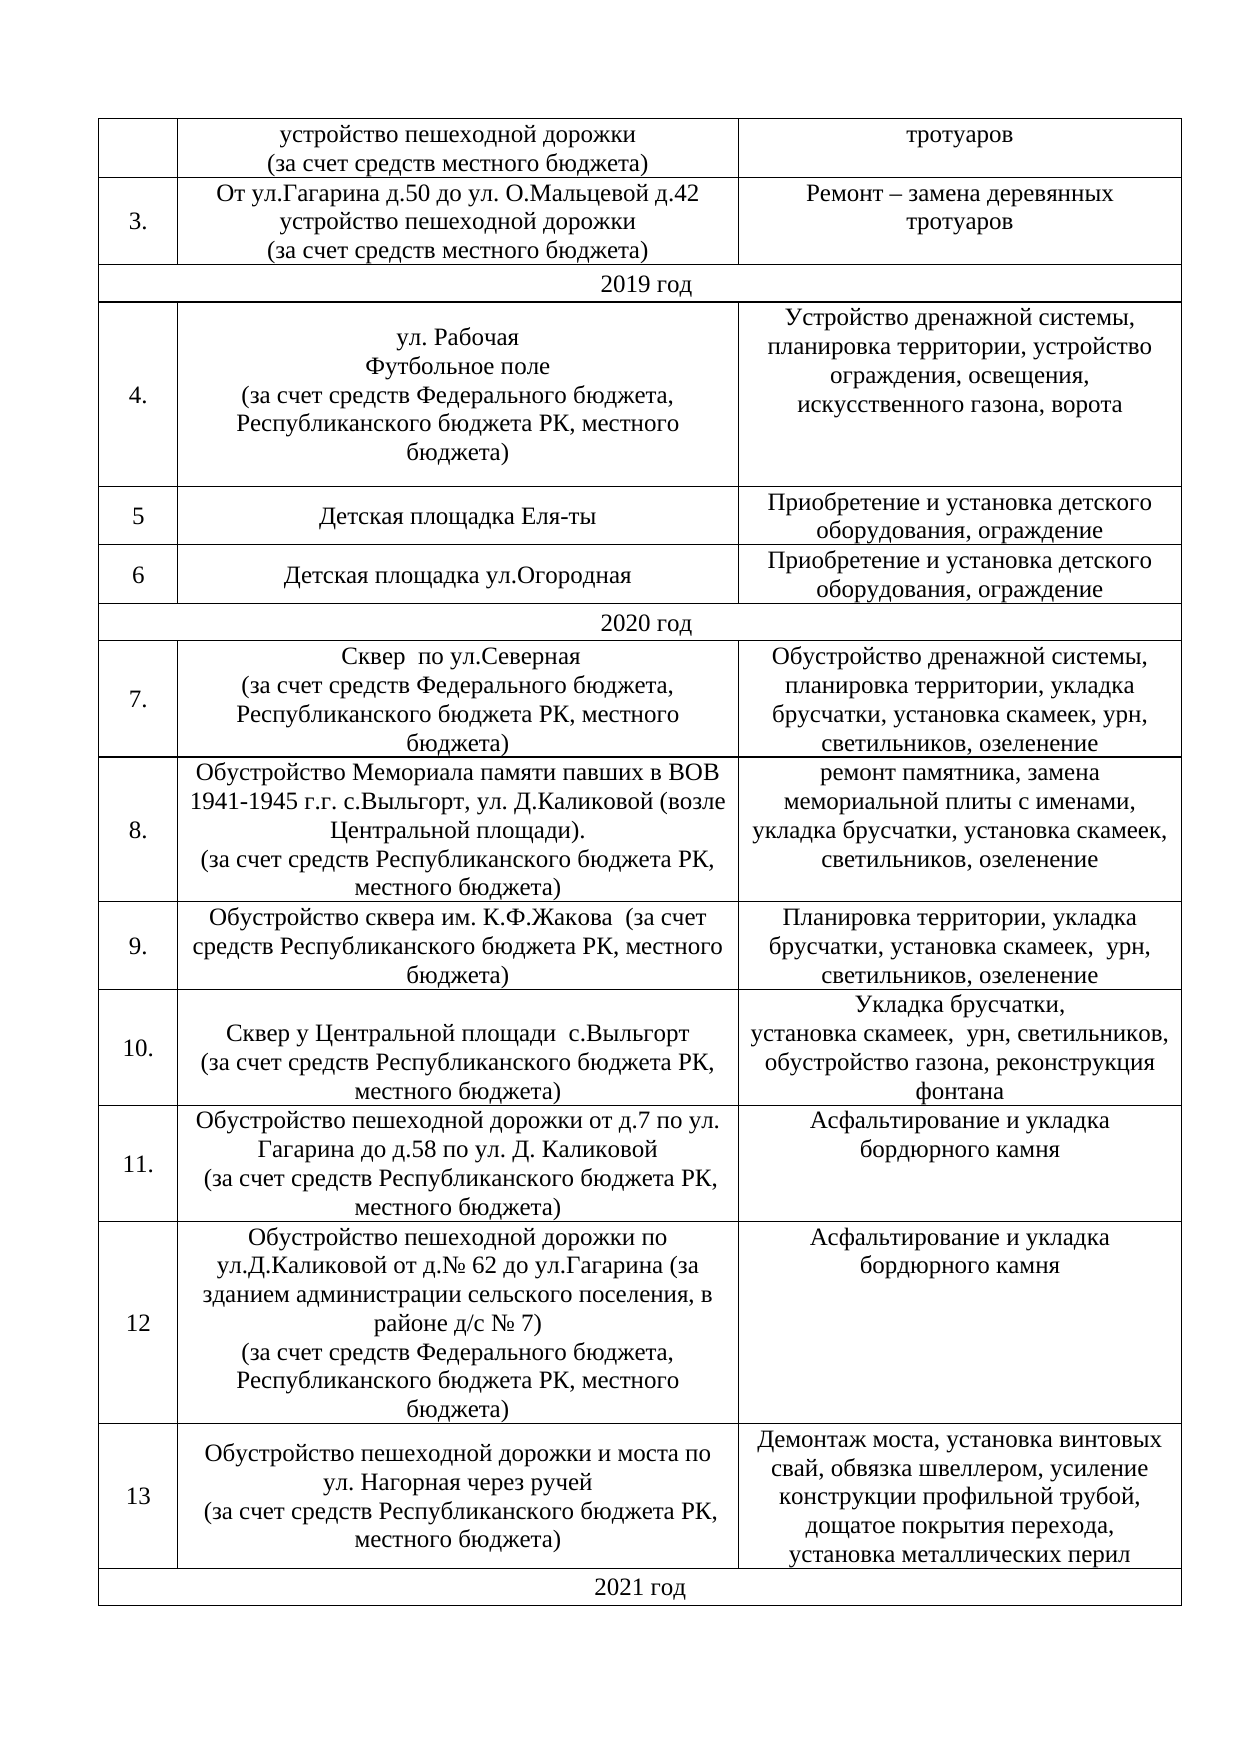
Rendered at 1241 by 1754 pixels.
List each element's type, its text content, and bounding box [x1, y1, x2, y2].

table_cell Планировка территории, укладка брусчатки, установка скамеек, урн, светильников, озеленение [739, 902, 1181, 988]
table_cell 10. [99, 990, 177, 1104]
table_cell От ул.Гагарина д.50 до ул. О.Мальцевой д.42 устройство пешеходной дорожки (за счет средств местного бюджета) [178, 178, 738, 264]
table_cell Детская площадка Еля-ты [178, 487, 738, 544]
table_cell 3. [99, 178, 177, 264]
table_cell 11. [99, 1106, 177, 1221]
table_cell Сквер по ул.Северная (за счет средств Федерального бюджета, Республиканского бюджета РК, местного бюджета) [178, 641, 738, 756]
table_cell 5 [99, 487, 177, 544]
table_cell 2020 год [99, 604, 1181, 640]
table_cell Обустройство сквера им. К.Ф.Жакова (за счет средств Республиканского бюджета РК, местного бюджета) [178, 902, 738, 988]
table_cell 9. [99, 902, 177, 988]
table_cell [739, 119, 1181, 177]
table_cell Обустройство пешеходной дорожки по ул.Д.Каликовой от д.№ 62 до ул.Гагарина (за зданием администрации сельского поселения, в районе д/с № 7) (за счет средств Федерального бюджета, Республиканского бюджета РК, местного бюджета) [178, 1222, 738, 1423]
table_cell 2019 год [99, 265, 1181, 301]
table_cell Асфальтирование и укладка бордюрного камня [739, 1222, 1181, 1423]
table_cell 8. [99, 758, 177, 901]
table_cell Приобретение и установка детского оборудования, ограждение [739, 545, 1181, 603]
table_cell Сквер у Центральной площади с.Выльгорт (за счет средств Республиканского бюджета РК, местного бюджета) [178, 990, 738, 1104]
table_cell Устройство дренажной системы, планировка территории, устройство ограждения, освещения, искусственного газона, ворота [739, 303, 1181, 486]
table_cell ремонт памятника, замена мемориальной плиты с именами, укладка брусчатки, установка скамеек, светильников, озеленение [739, 758, 1181, 901]
table_cell ул. Рабочая Футбольное поле (за счет средств Федерального бюджета, Республиканского бюджета РК, местного бюджета) [178, 303, 738, 486]
table_cell Обустройство пешеходной дорожки и моста по ул. Нагорная через ручей (за счет средств Республиканского бюджета РК, местного бюджета) [178, 1424, 738, 1568]
table_cell Обустройство Мемориала памяти павших в ВОВ 1941-1945 г.г. с.Выльгорт, ул. Д.Каликовой (возле Центральной площади). (за счет средств Республиканского бюджета РК, местного бюджета) [178, 758, 738, 901]
table_cell Укладка брусчатки, установка скамеек, урн, светильников, обустройство газона, реконструкция фонтана [739, 990, 1181, 1104]
table_cell 2. [99, 119, 177, 177]
table_cell Обустройство пешеходной дорожки от д.7 по ул. Гагарина до д.58 по ул. Д. Каликовой (за счет средств Республиканского бюджета РК, местного бюджета) [178, 1106, 738, 1221]
table_cell Асфальтирование и укладка бордюрного камня [739, 1106, 1181, 1221]
table_cell 4. [99, 303, 177, 486]
table_cell 2021 год [99, 1569, 1181, 1605]
table_cell Ремонт – замена деревянных тротуаров [739, 178, 1181, 264]
table_cell 6 [99, 545, 177, 603]
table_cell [178, 119, 738, 177]
table_cell 12 [99, 1222, 177, 1423]
table_cell Детская площадка ул.Огородная [178, 545, 738, 603]
table_cell Приобретение и установка детского оборудования, ограждение [739, 487, 1181, 544]
table_cell Демонтаж моста, установка винтовых свай, обвязка швеллером, усиление конструкции профильной трубой, дощатое покрытия перехода, установка металлических перил [739, 1424, 1181, 1568]
table_cell Обустройство дренажной системы, планировка территории, укладка брусчатки, установка скамеек, урн, светильников, озеленение [739, 641, 1181, 756]
table_cell 7. [99, 641, 177, 756]
table_cell 13 [99, 1424, 177, 1568]
